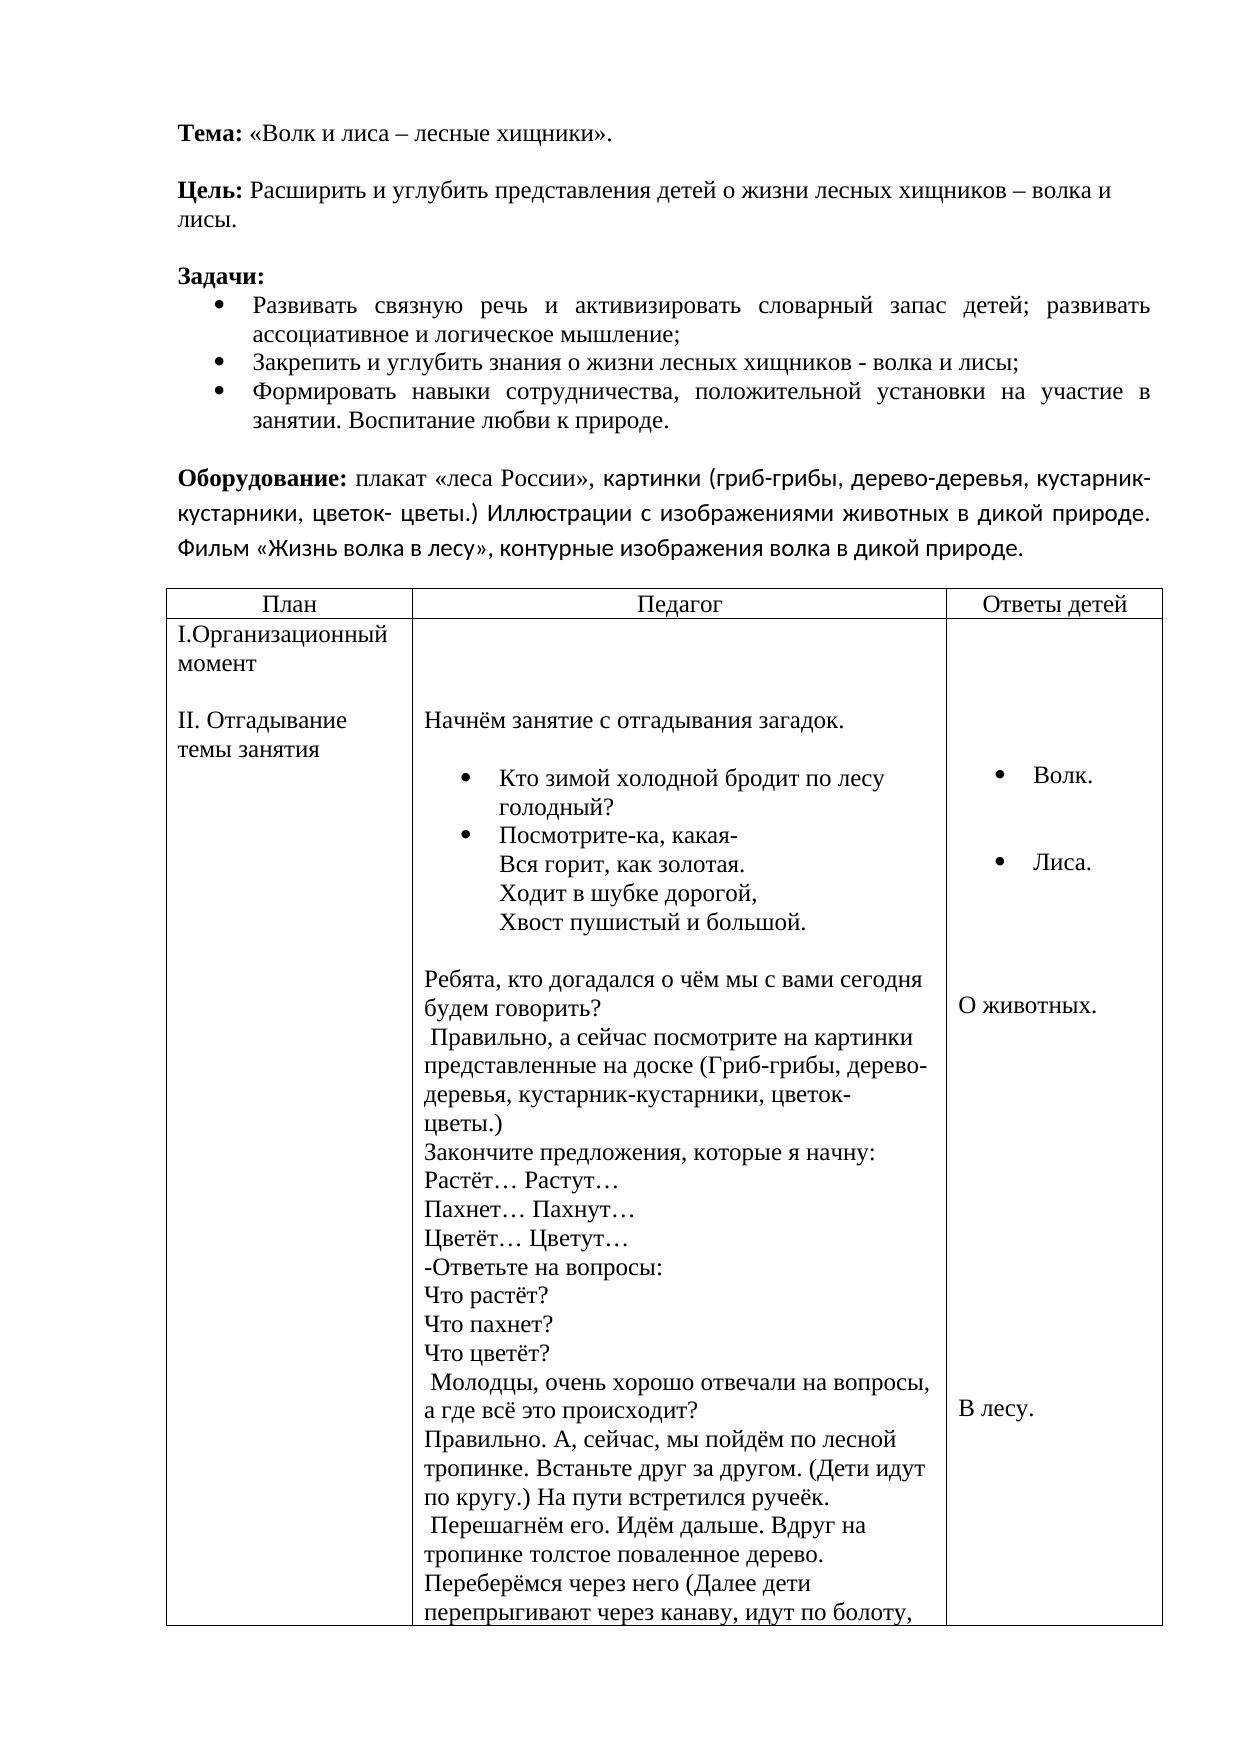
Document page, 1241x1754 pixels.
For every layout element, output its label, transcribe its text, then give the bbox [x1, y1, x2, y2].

table_header План [167, 589, 412, 618]
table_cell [413, 619, 946, 1625]
table_header Педагог [413, 589, 946, 618]
list Формировать навыки сотрудничества, положительной установки на участие в занятии. Воспитание любви к природе. [215, 376, 1152, 434]
list Закрепить и углубить знания о жизни лесных хищников - волка и лисы; [215, 347, 1152, 376]
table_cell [947, 619, 1162, 1625]
text Задачи: [177, 261, 1152, 290]
text Оборудование: плакат «леса России», картинки (гриб-грибы, дерево-деревья, кустарник-кустарники, цветок- цветы.) Иллюстрации с изображениями животных в дикой природе. Фильм «Жизнь волка в лесу», контурные изображения волка в дикой природе. [177, 462, 1152, 563]
text Цель: Расширить и углубить представления детей о жизни лесных хищников – волка и лисы. [177, 176, 1152, 233]
text Тема: «Волк и лиса – лесные хищники». [177, 118, 1152, 147]
list Развивать связную речь и активизировать словарный запас детей; развивать ассоциативное и логическое мышление; [215, 290, 1152, 347]
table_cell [167, 619, 412, 1625]
table_header Ответы детей [947, 589, 1162, 618]
